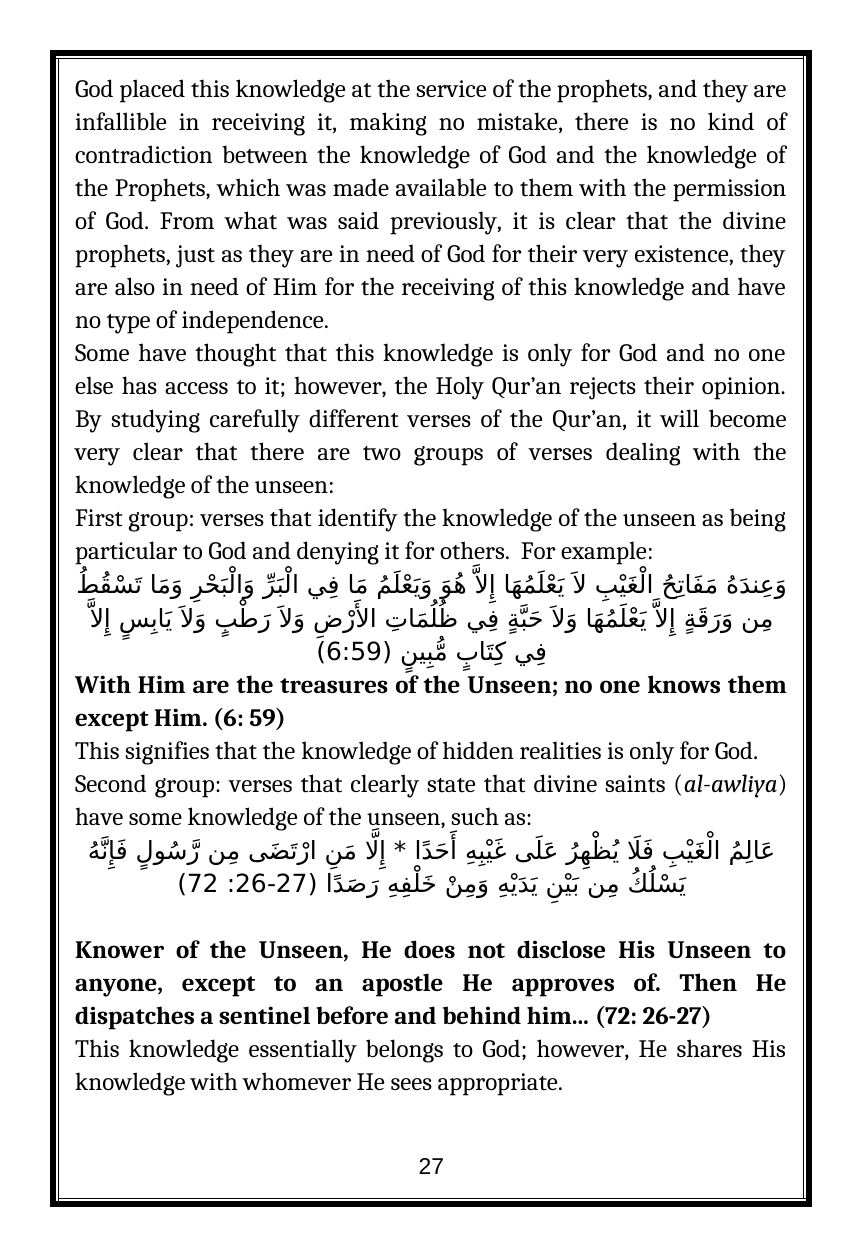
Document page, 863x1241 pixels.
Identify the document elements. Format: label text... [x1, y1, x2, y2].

text Some have thought that this knowledge is only for God and no one else has access to it; however, the Holy Qur’an rejects their opinion. By studying carefully different verses of the Qur’an, it will become very clear that there are two groups of verses dealing with the knowledge of the unseen: [75, 339, 787, 500]
text Knower of the Unseen, He does not disclose His Unseen to anyone, except to an apostle He approves of. Then He dispatches a sentinel before and behind him... (72: 26-27) [75, 936, 787, 1031]
text This knowledge essentially belongs to God; however, He shares His knowledge with whomever He sees appropriate. [75, 1035, 787, 1097]
text First group: verses that identify the knowledge of the unseen as being particular to God and denying it for others. For example: [75, 504, 787, 566]
text Second group: verses that clearly state that divine saints (al-awliya) have some knowledge of the unseen, such as: [75, 770, 787, 832]
text This signifies that the knowledge of hidden realities is only for God. [75, 737, 787, 766]
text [75, 75, 787, 335]
text عَالِمُ الْغَيْبِ فَلَا يُظْهِرُ عَلَى غَيْبِهِ أَحَدًا * إِلَّا مَنِ ارْتَضَى مِن رَّسُولٍ فَإِنَّهُ يَسْلُكُ مِن بَيْنِ يَدَيْهِ وَمِنْ خَلْفِهِ رَصَدًا (27-26: 72) [75, 836, 787, 899]
text With Him are the treasures of the Unseen; no one knows them except Him. (6: 59) [75, 671, 787, 733]
text وَعِندَهُ مَفَاتِحُ الْغَيْبِ لاَ يَعْلَمُهَا إِلاَّ هُوَ وَيَعْلَمُ مَا فِي الْبَرِّ وَالْبَحْرِ وَمَا تَسْقُطُ مِن وَرَقَةٍ إِلاَّ يَعْلَمُهَا وَلاَ حَبَّةٍ فِي ظُلُمَاتِ الأَرْضِ وَلاَ رَطْبٍ وَلاَ يَابِسٍ إِلاَّ فِي كِتَابٍ مُّبِينٍ (6:59) [75, 570, 787, 667]
